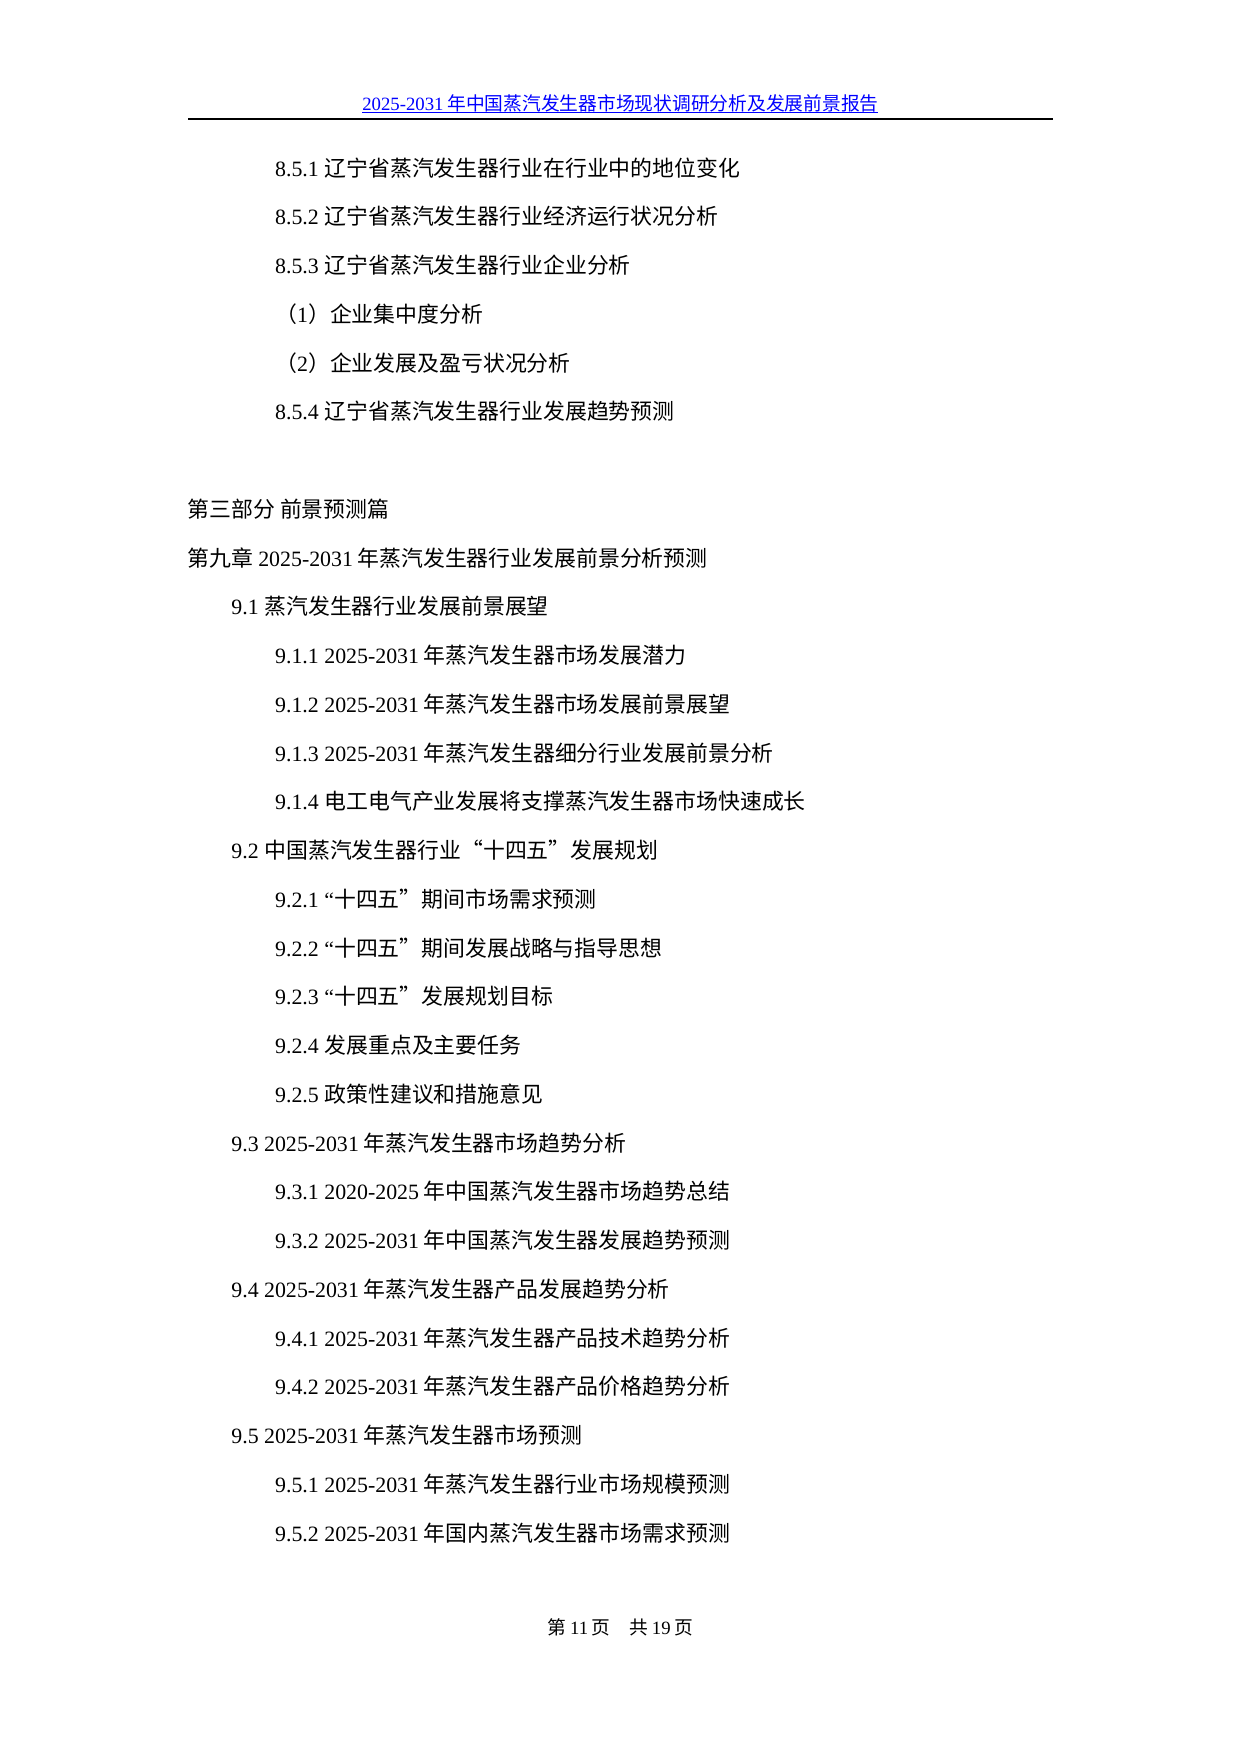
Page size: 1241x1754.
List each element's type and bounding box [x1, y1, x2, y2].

text [187, 150, 1053, 1548]
